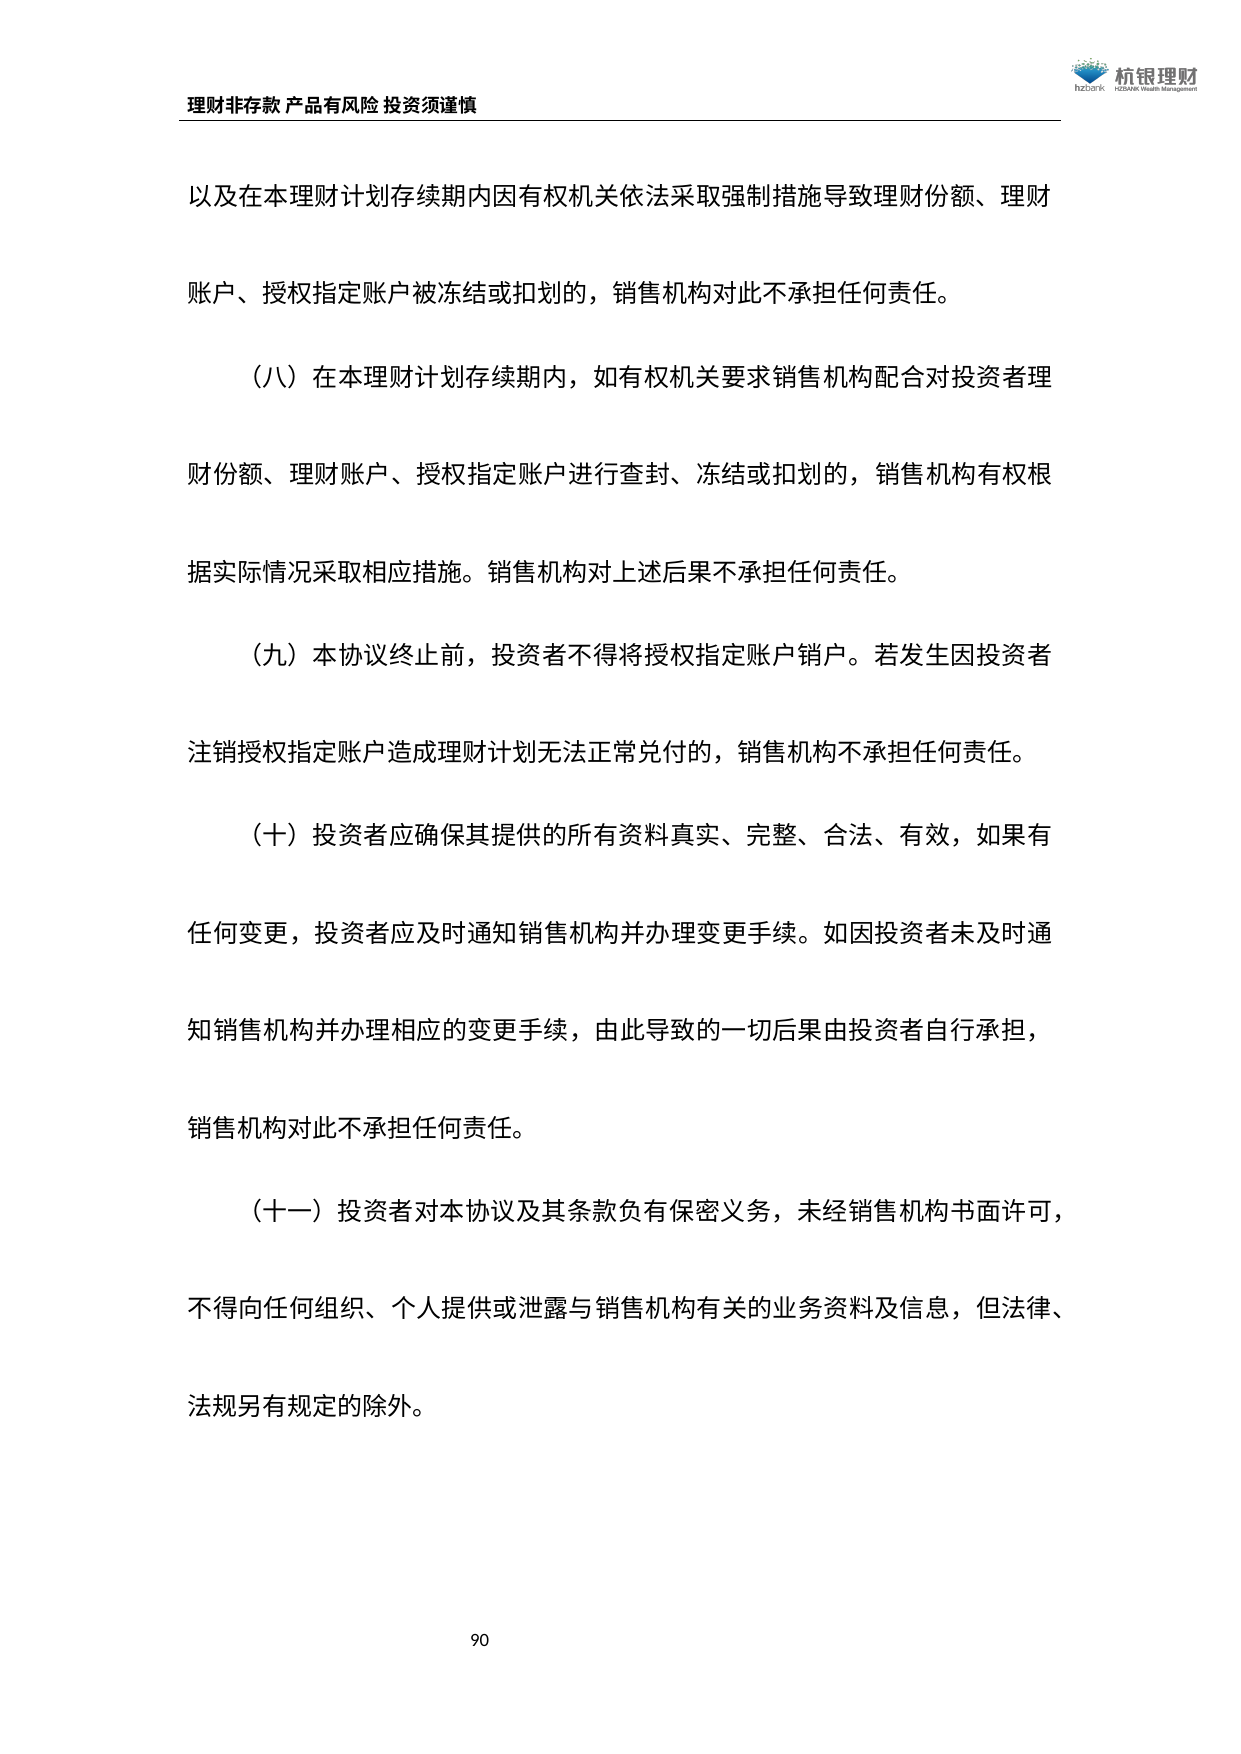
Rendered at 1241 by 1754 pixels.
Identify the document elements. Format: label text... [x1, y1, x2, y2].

picture [1027, 0, 1240, 151]
list 在本理财计划存续期内，如有权机关要求销售机构配合对投资者理财份额、理财账户、授权指定账户进行查封、冻结或扣划的，销售机构有权根据实际情况采取相应措施。销售机构对上述后果不承担任何责任。 [187, 343, 1053, 603]
list 本协议终止前，投资者不得将授权指定账户销户。若发生因投资者注销授权指定账户造成理财计划无法正常兑付的，销售机构不承担任何责任。 [187, 621, 1053, 783]
list 投资者应确保其提供的所有资料真实、完整、合法、有效，如果有任何变更，投资者应及时通知销售机构并办理变更手续。如因投资者未及时通知销售机构并办理相应的变更手续，由此导致的一切后果由投资者自行承担，销售机构对此不承担任何责任。 [187, 801, 1053, 1159]
list 投资者对本协议及其条款负有保密义务，未经销售机构书面许可，不得向任何组织、个人提供或泄露与销售机构有关的业务资料及信息，但法律、法规另有规定的除外。 [187, 1177, 1053, 1437]
